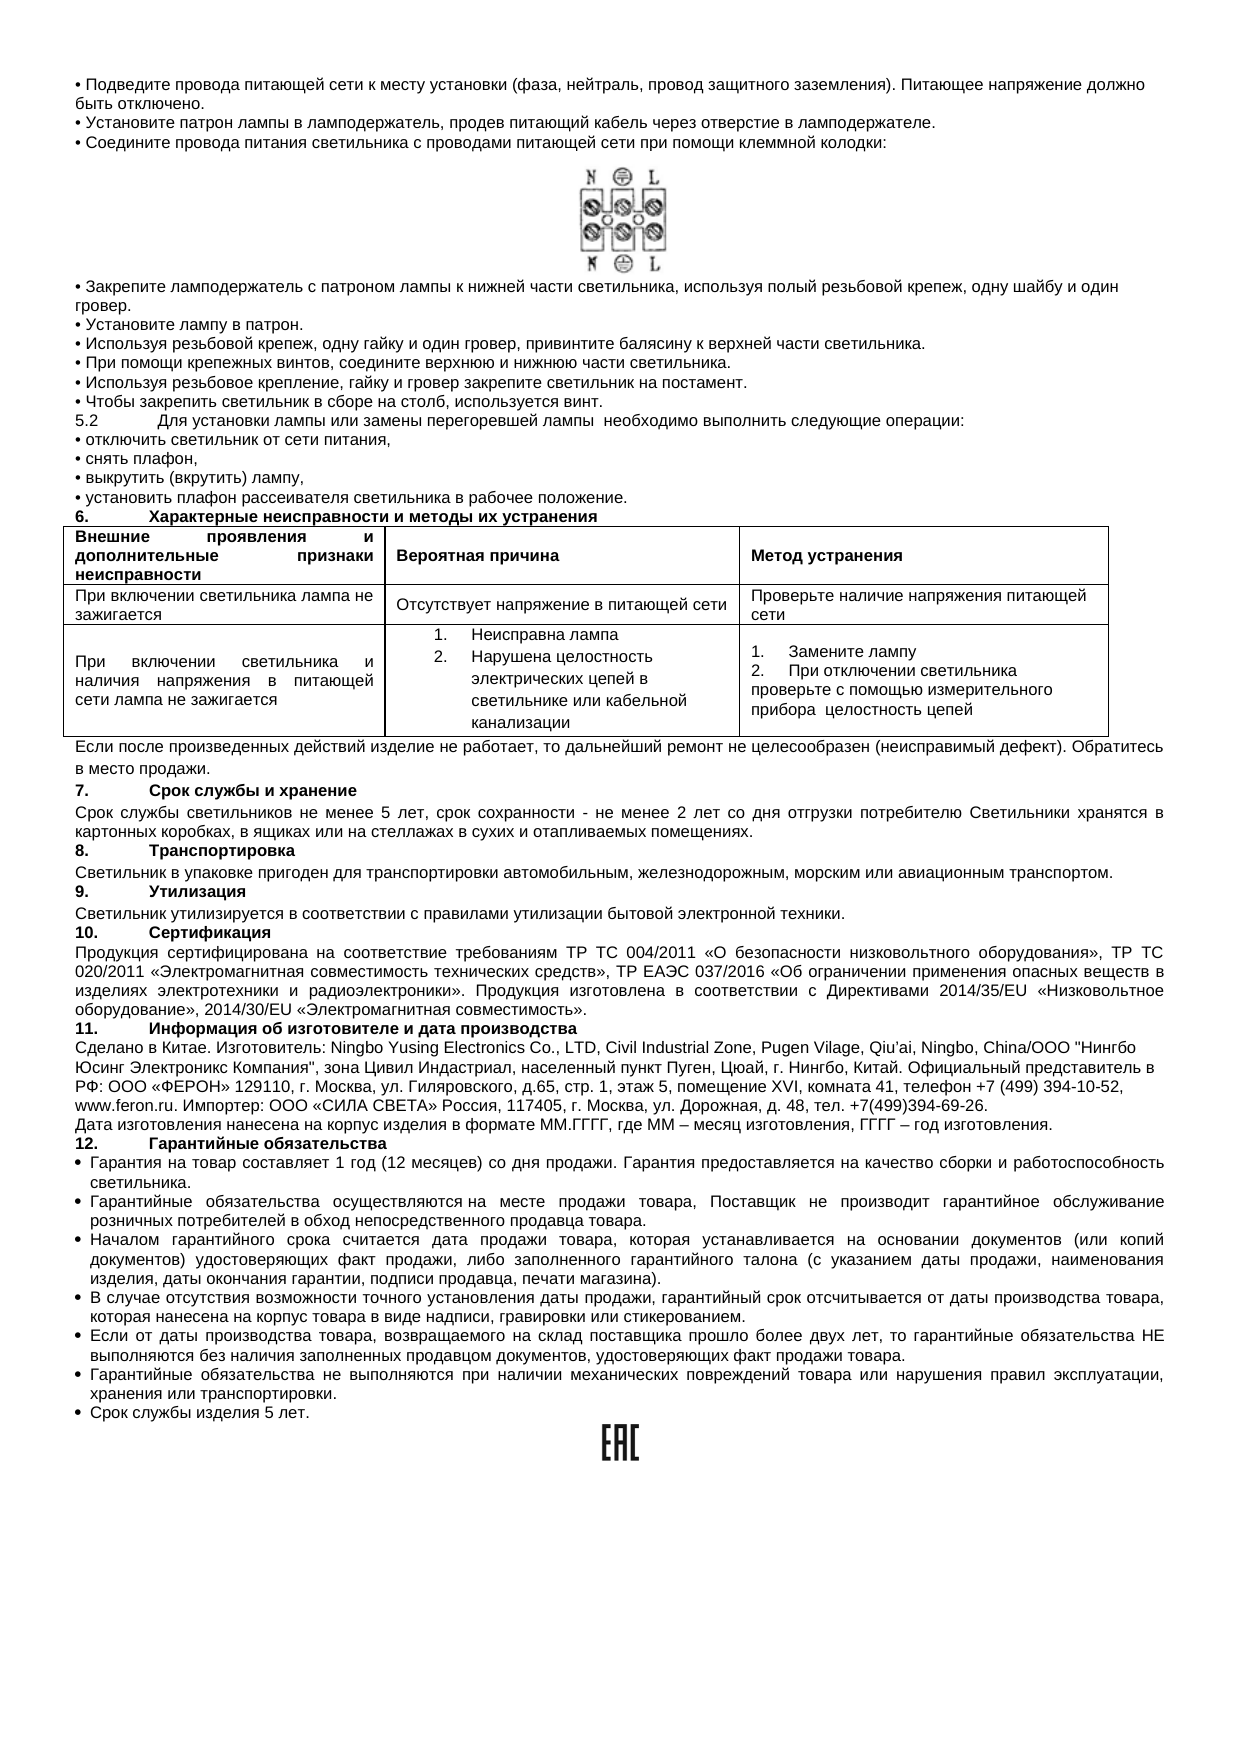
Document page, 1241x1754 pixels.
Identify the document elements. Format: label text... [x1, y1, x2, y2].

text Сделано в Китае. Изготовитель: Ningbo Yusing Electronics Co., LTD, Civil Industrial Zone, Pugen Vilage, Qiu’ai, Ningbo, China/ООО "Нингбо Юсинг Электроникс Компания", зона Цивил Индастриал, населенный пункт Пуген, Цюай, г. Нингбо, Китай. Официальный представитель в РФ: ООО «ФЕРОН» 129110, г. Москва, ул. Гиляровского, д.65, стр. 1, этаж 5, помещение XVI, комната 41, телефон +7 (499) 394-10-52, www.feron.ru. Импортер: ООО «СИЛА СВЕТА» Россия, 117405, г. Москва, ул. Дорожная, д. 48, тел. +7(499)394-69-26. [75, 1038, 1165, 1115]
list Началом гарантийного срока считается дата продажи товара, которая устанавливается на основании документов (или копий документов) удостоверяющих факт продажи, либо заполненного гарантийного талона (с указанием даты продажи, наименования изделия, даты окончания гарантии, подписи продавца, печати магазина). [75, 1230, 1165, 1288]
picture [599, 1422, 641, 1463]
table_cell Замените лампу При отключении светильника проверьте с помощью измерительного прибора целостность цепей [740, 625, 1108, 736]
list Гарантия на товар составляет 1 год (12 месяцев) со дня продажи. Гарантия предоставляется на качество сборки и работоспособность светильника. [75, 1153, 1165, 1192]
text • Закрепите ламподержатель с патроном лампы к нижней части светильника, используя полый резьбовой крепеж, одну шайбу и один гровер. [75, 277, 1165, 315]
list Срок службы светильников не менее 5 лет, срок сохранности - не менее 2 лет со дня отгрузки потребителю Светильники хранятся в картонных коробках, в ящиках или на стеллажах в сухих и отапливаемых помещениях. [75, 803, 1165, 841]
table_cell Проверьте наличие напряжения питающей сети [740, 585, 1108, 624]
text • Используя резьбовое крепление, гайку и гровер закрепите светильник на постамент. [75, 372, 1165, 392]
list Сертификация [75, 923, 1165, 942]
list Транспортировка [75, 841, 1165, 860]
table_header Метод устранения [740, 527, 1108, 584]
table_cell Отсутствует напряжение в питающей сети [386, 585, 739, 624]
list Срок службы и хранение [75, 781, 1165, 800]
list Гарантийные обязательства осуществляются на месте продажи товара, Поставщик не производит гарантийное обслуживание розничных потребителей в обход непосредственного продавца товара. [75, 1192, 1165, 1230]
text • Установите лампу в патрон. [75, 315, 1165, 334]
list Утилизация [75, 882, 1165, 901]
list Характерные неисправности и методы их устранения [75, 507, 1165, 526]
text Продукция сертифицирована на соответствие требованиям ТР ТС 004/2011 «О безопасности низковольтного оборудования», ТР ТС 020/2011 «Электромагнитная совместимость технических средств», ТР ЕАЭС 037/2016 «Об ограничении применения опасных веществ в изделиях электротехники и радиоэлектроники». Продукция изготовлена в соответствии с Директивами 2014/35/EU «Низковольтное оборудование», 2014/30/ЕU «Электромагнитная совместимость». [75, 942, 1165, 1019]
list В случае отсутствия возможности точного установления даты продажи, гарантийный срок отсчитывается от даты производства товара, которая нанесена на корпус товара в виде надписи, гравировки или стикерованием. [75, 1288, 1165, 1326]
table_cell Неисправна лампа Нарушена целостность электрических цепей в светильнике или кабельной канализации [386, 625, 739, 736]
list Срок службы изделия 5 лет. [75, 1403, 1165, 1422]
picture [561, 151, 679, 277]
table_cell При включении светильника и наличия напряжения в питающей сети лампа не зажигается [64, 625, 384, 736]
list Если от даты производства товара, возвращаемого на склад поставщика прошло более двух лет, то гарантийные обязательства НЕ выполняются без наличия заполненных продавцом документов, удостоверяющих факт продажи товара. [75, 1326, 1165, 1365]
text • Используя резьбовой крепеж, одну гайку и один гровер, привинтите балясину к верхней части светильника. [75, 334, 1165, 353]
table_header Вероятная причина [386, 527, 739, 584]
table_header Внешние проявления и дополнительные признаки неисправности [64, 527, 384, 584]
list Светильник в упаковке пригоден для транспортировки автомобильным, железнодорожным, морским или авиационным транспортом. [75, 863, 1165, 882]
text • Чтобы закрепить светильник в сборе на столб, используется винт. [75, 392, 1165, 411]
list Для установки лампы или замены перегоревшей лампы необходимо выполнить следующие операции: • отключить светильник от сети питания, • снять плафон, • выкрутить (вкрутить) лампу, • установить плафон рассеивателя светильника в рабочее положение. [75, 411, 1165, 507]
text Дата изготовления нанесена на корпус изделия в формате ММ.ГГГГ, где ММ – месяц изготовления, ГГГГ – год изготовления. [75, 1115, 1165, 1134]
table_cell При включении светильника лампа не зажигается [64, 585, 384, 624]
list Если после произведенных действий изделие не работает, то дальнейший ремонт не целесообразен (неисправимый дефект). Обратитесь в место продажи. [75, 737, 1165, 778]
list Гарантийные обязательства не выполняются при наличии механических повреждений товара или нарушения правил эксплуатации, хранения или транспортировки. [75, 1365, 1165, 1403]
list Светильник утилизируется в соответствии с правилами утилизации бытовой электронной техники. [75, 904, 1165, 923]
list Гарантийные обязательства [75, 1134, 1165, 1153]
text • Соедините провода питания светильника с проводами питающей сети при помощи клеммной колодки: [75, 132, 1165, 152]
list Информация об изготовителе и дата производства [75, 1019, 1165, 1038]
text • Подведите провода питающей сети к месту установки (фаза, нейтраль, провод защитного заземления). Питающее напряжение должно быть отключено. • Установите патрон лампы в ламподержатель, продев питающий кабель через отверстие в ламподержателе. [75, 75, 1165, 132]
text • При помощи крепежных винтов, соедините верхнюю и нижнюю части светильника. [75, 353, 1165, 372]
